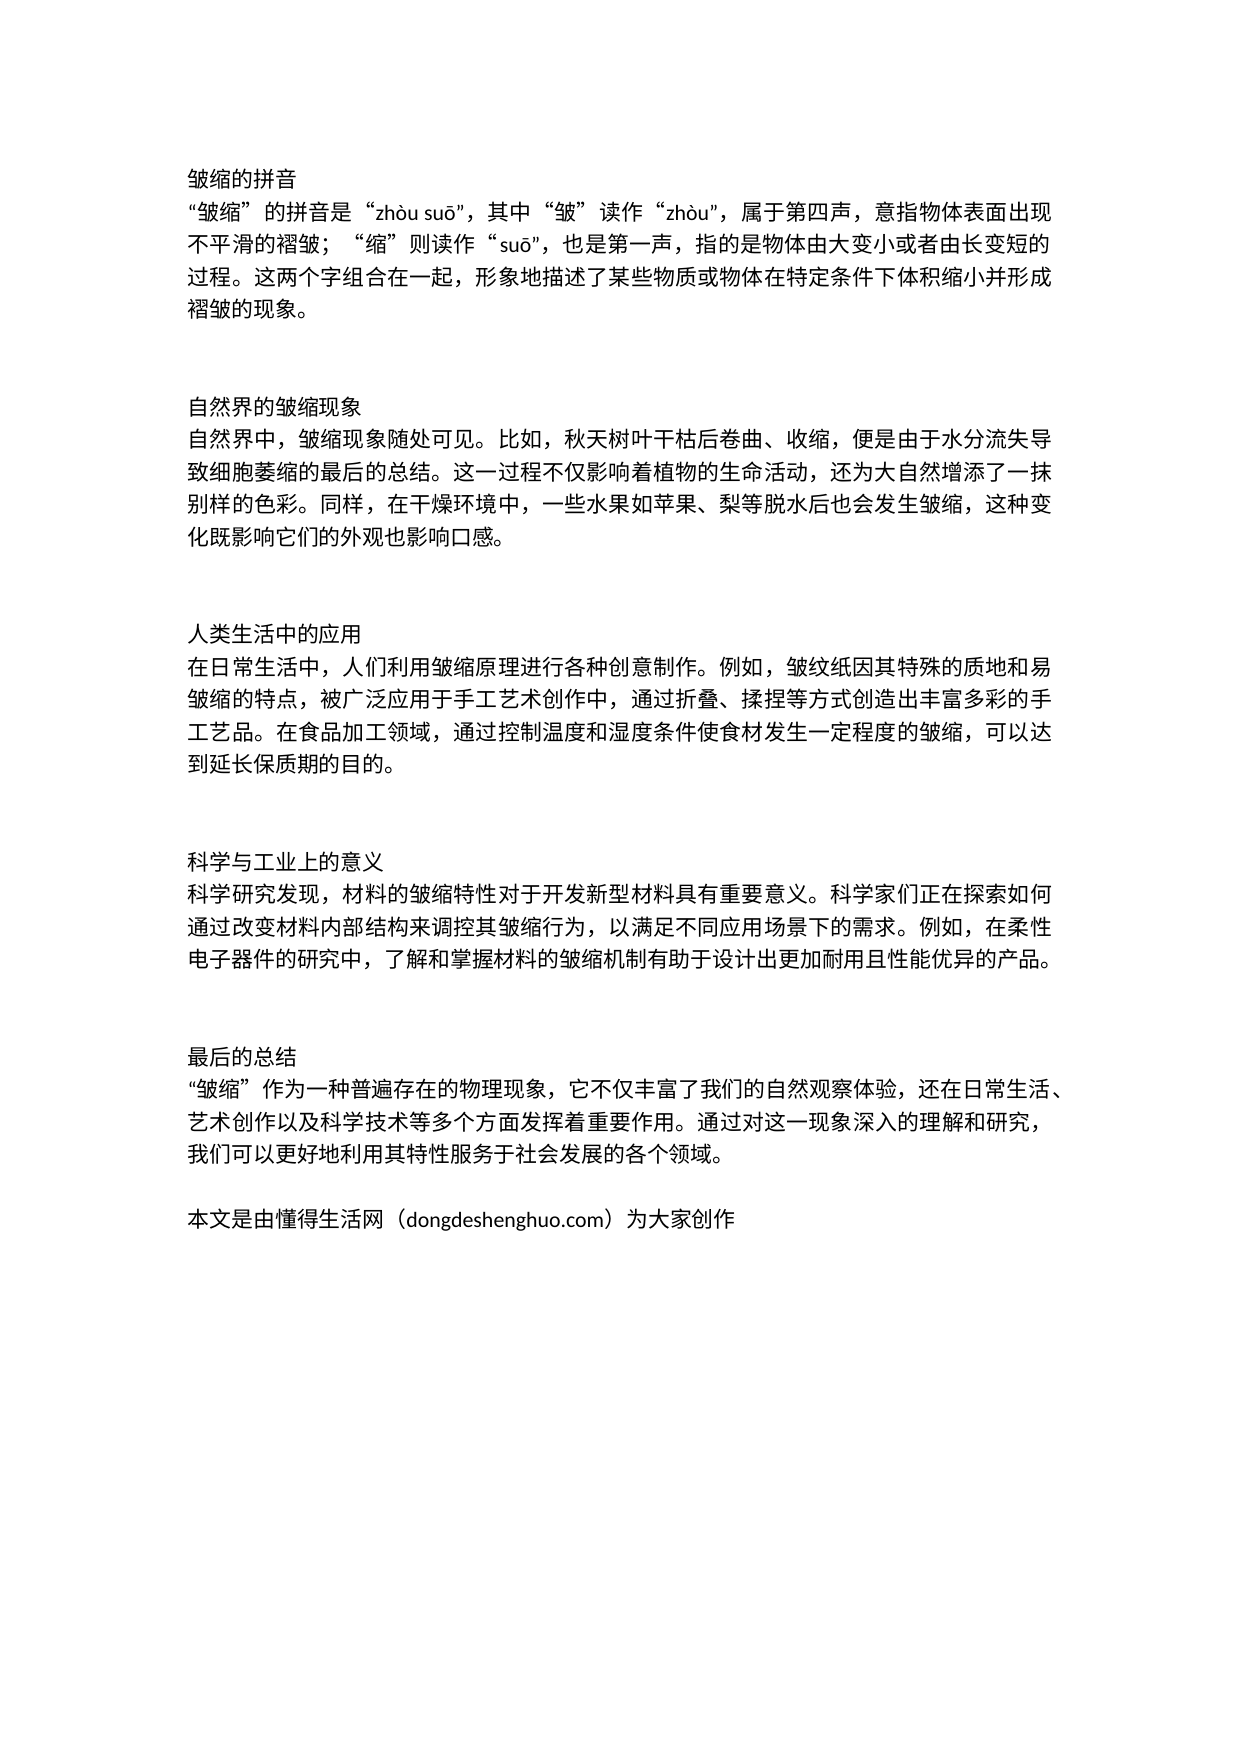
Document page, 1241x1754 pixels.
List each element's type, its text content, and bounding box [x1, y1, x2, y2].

text 人类生活中的应用 [187, 617, 1053, 649]
text 自然界中，皱缩现象随处可见。比如，秋天树叶干枯后卷曲、收缩，便是由于水分流失导致细胞萎缩的最后的总结。这一过程不仅影响着植物的生命活动，还为大自然增添了一抹别样的色彩。同样，在干燥环境中，一些水果如苹果、梨等脱水后也会发生皱缩，这种变化既影响它们的外观也影响口感。 [187, 422, 1053, 552]
text 皱缩的拼音 [187, 162, 1053, 194]
text 自然界的皱缩现象 [187, 389, 1053, 422]
text 在日常生活中，人们利用皱缩原理进行各种创意制作。例如，皱纹纸因其特殊的质地和易皱缩的特点，被广泛应用于手工艺术创作中，通过折叠、揉捏等方式创造出丰富多彩的手工艺品。在食品加工领域，通过控制温度和湿度条件使食材发生一定程度的皱缩，可以达到延长保质期的目的。 [187, 649, 1053, 779]
text 科学研究发现，材料的皱缩特性对于开发新型材料具有重要意义。科学家们正在探索如何通过改变材料内部结构来调控其皱缩行为，以满足不同应用场景下的需求。例如，在柔性电子器件的研究中，了解和掌握材料的皱缩机制有助于设计出更加耐用且性能优异的产品。 [187, 877, 1053, 974]
text 本文是由懂得生活网（dongdeshenghuo.com）为大家创作 [187, 1202, 1053, 1234]
text 最后的总结 [187, 1039, 1053, 1072]
text 科学与工业上的意义 [187, 844, 1053, 877]
text “皱缩”作为一种普遍存在的物理现象，它不仅丰富了我们的自然观察体验，还在日常生活、艺术创作以及科学技术等多个方面发挥着重要作用。通过对这一现象深入的理解和研究，我们可以更好地利用其特性服务于社会发展的各个领域。 [187, 1072, 1053, 1169]
text “皱缩”的拼音是“zhòu suō”，其中“皱”读作“zhòu”，属于第四声，意指物体表面出现不平滑的褶皱；“缩”则读作“suō”，也是第一声，指的是物体由大变小或者由长变短的过程。这两个字组合在一起，形象地描述了某些物质或物体在特定条件下体积缩小并形成褶皱的现象。 [187, 194, 1053, 324]
